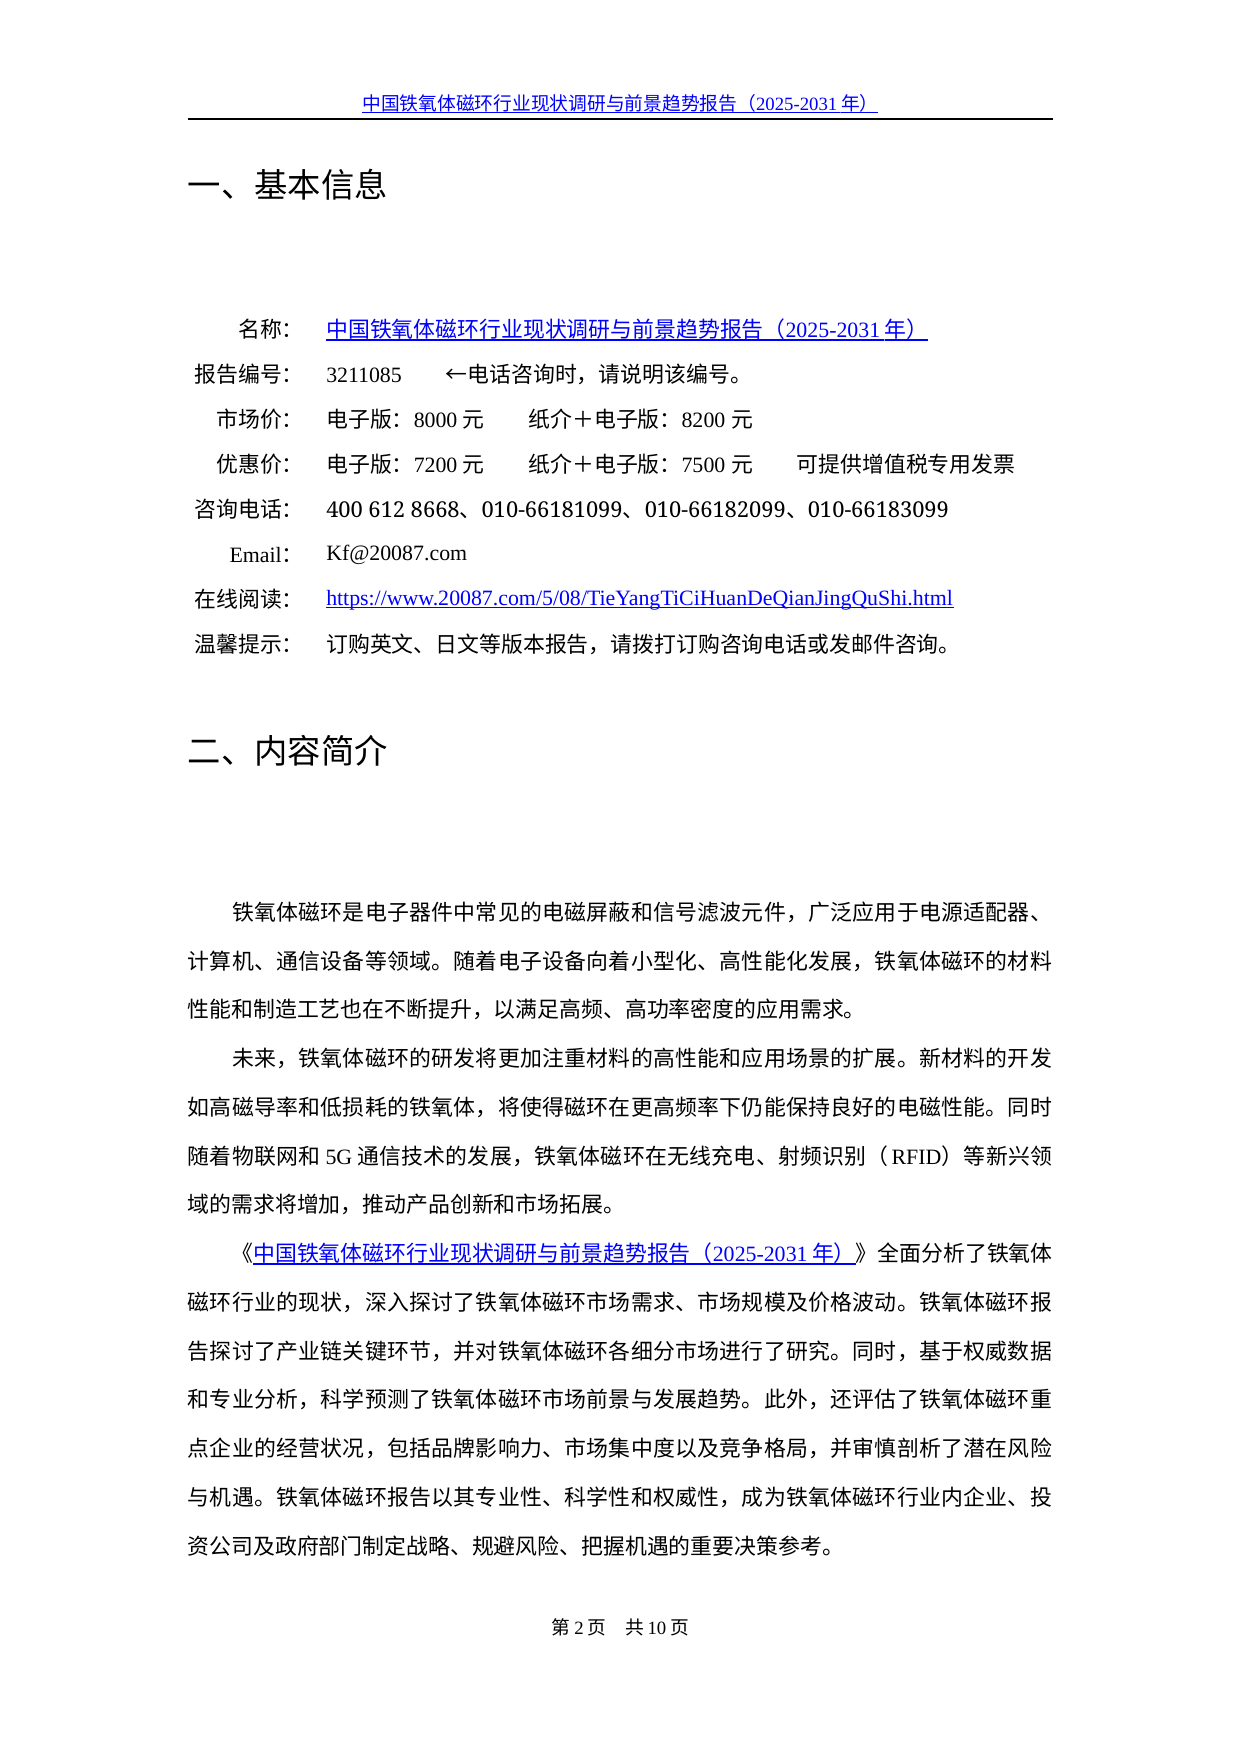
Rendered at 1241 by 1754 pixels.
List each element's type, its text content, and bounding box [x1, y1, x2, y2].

table_cell 电子版：8000 元 纸介＋电子版：8200 元 [315, 402, 1073, 447]
table_cell Kf@20087.com [315, 537, 1073, 582]
table_cell Email： [167, 537, 315, 582]
table_cell [315, 582, 1073, 627]
table_cell 在线阅读： [167, 582, 315, 627]
table_cell 优惠价： [167, 447, 315, 492]
title 一、基本信息 [187, 150, 1053, 215]
table_cell 报告编号： [167, 357, 315, 402]
table_header 名称： [167, 312, 315, 357]
table_cell 电子版：7200 元 纸介＋电子版：7500 元 可提供增值税专用发票 [315, 447, 1073, 492]
table_cell 订购英文、日文等版本报告，请拨打订购咨询电话或发邮件咨询。 [315, 627, 1073, 672]
table_cell 温馨提示： [167, 627, 315, 672]
table_cell 市场价： [167, 402, 315, 447]
table_cell 400 612 8668、010-66181099、010-66182099、010-66183099 [315, 492, 1073, 537]
title 二、内容简介 [187, 717, 1053, 782]
table_header 中国铁氧体磁环行业现状调研与前景趋势报告（2025-2031年） [315, 312, 1073, 357]
table_cell 3211085 ←电话咨询时，请说明该编号。 [315, 357, 1073, 402]
table_cell 咨询电话： [167, 492, 315, 537]
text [187, 894, 1053, 1561]
